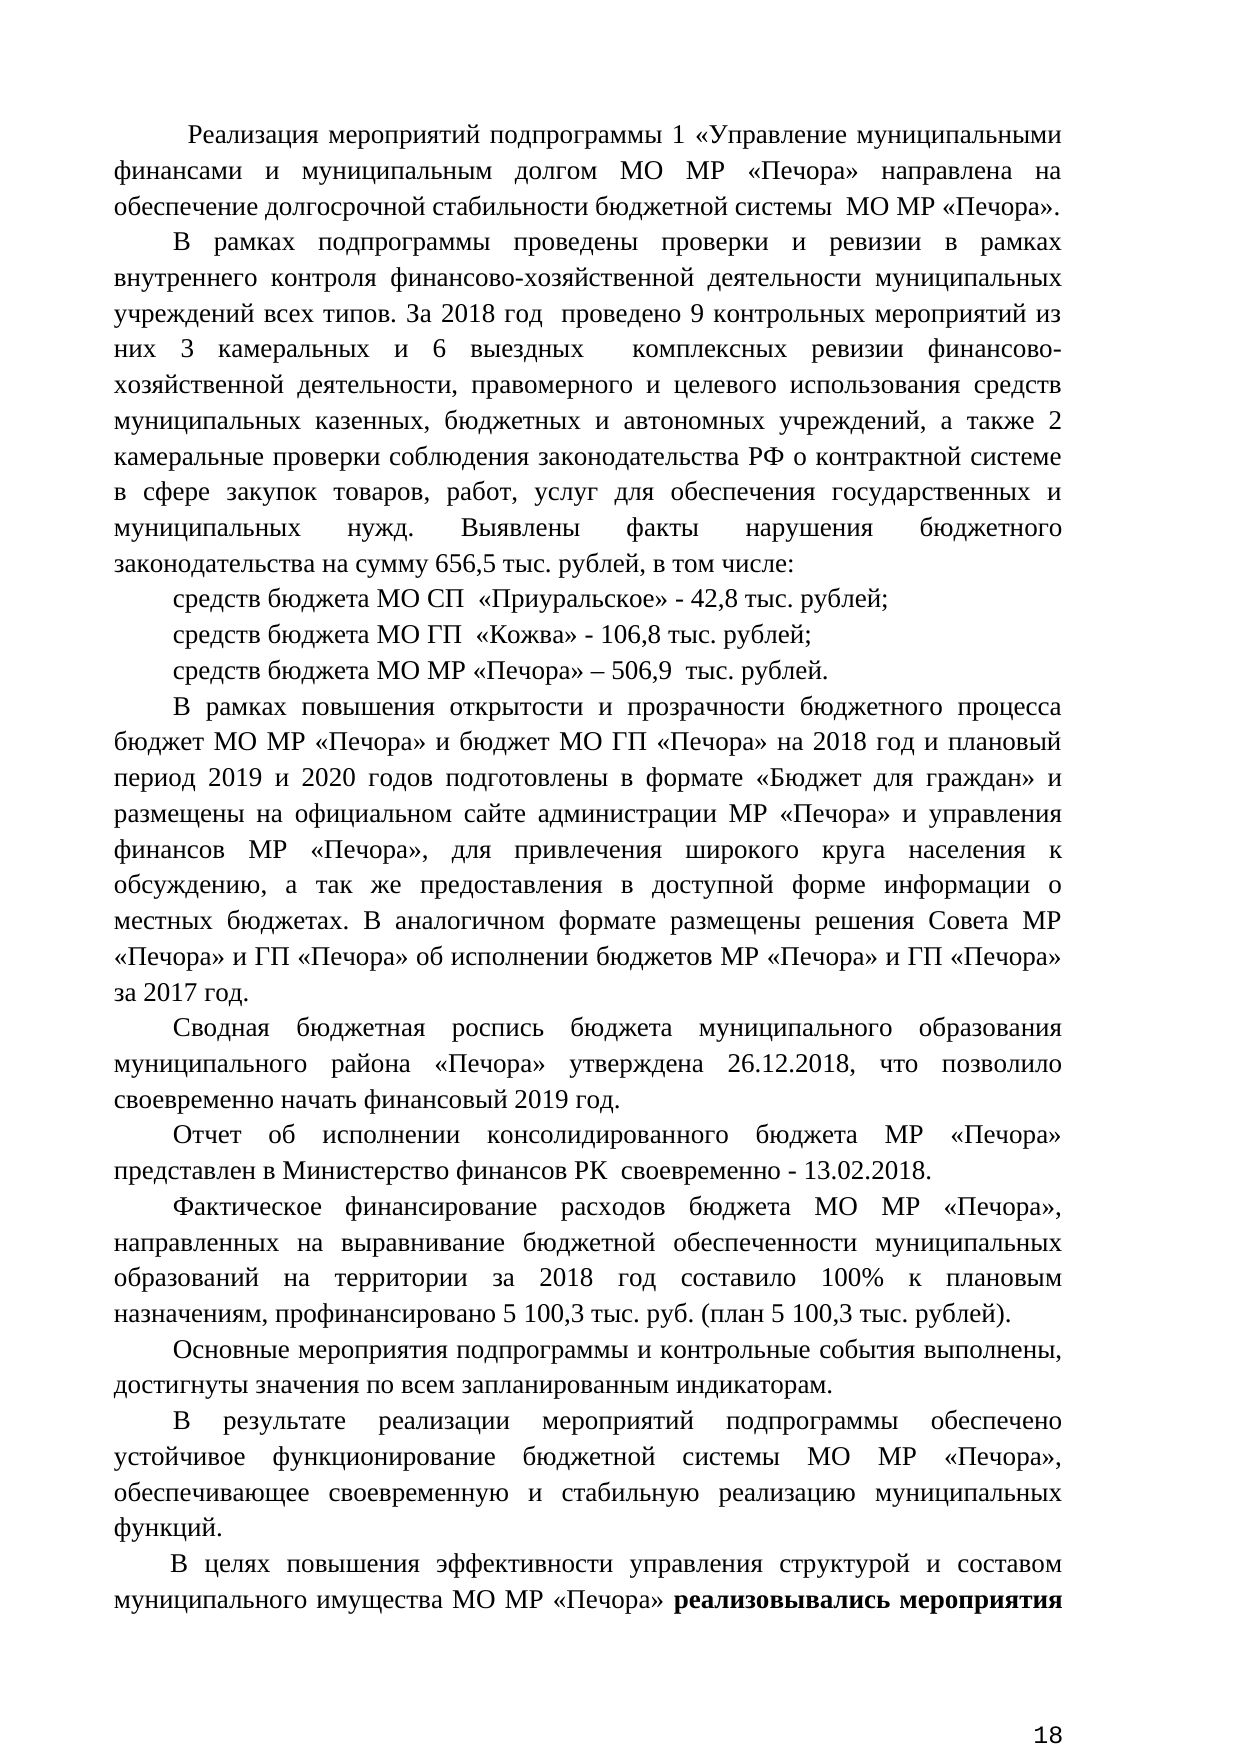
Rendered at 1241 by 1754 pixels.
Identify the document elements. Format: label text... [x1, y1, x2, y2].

text средств бюджета МО МР «Печора» – 506,9 тыс. рублей. [114, 654, 1063, 685]
text Реализация мероприятий подпрограммы 1 «Управление муниципальными финансами и муниципальным долгом МО МР «Печора» направлена на обеспечение долгосрочной стабильности бюджетной системы МО МР «Печора». [114, 118, 1063, 221]
text Отчет об исполнении консолидированного бюджета МР «Печора» представлен в Министерство финансов РК своевременно - 13.02.2018. [114, 1118, 1063, 1185]
text средств бюджета МО СП «Приуральское» - 42,8 тыс. рублей; [114, 583, 1063, 614]
text В рамках подпрограммы проведены проверки и ревизии в рамках внутреннего контроля финансово-хозяйственной деятельности муниципальных учреждений всех типов. За 2018 год проведено 9 контрольных мероприятий из них 3 камеральных и 6 выездных комплексных ревизии финансово-хозяйственной деятельности, правомерного и целевого использования средств муниципальных казенных, бюджетных и автономных учреждений, а также 2 камеральные проверки соблюдения законодательства РФ о контрактной системе в сфере закупок товаров, работ, услуг для обеспечения государственных и муниципальных нужд. Выявлены факты нарушения бюджетного законодательства на сумму 656,5 тыс. рублей, в том числе: [114, 225, 1063, 578]
text В результате реализации мероприятий подпрограммы обеспечено устойчивое функционирование бюджетной системы МО МР «Печора», обеспечивающее своевременную и стабильную реализацию муниципальных функций. [114, 1404, 1063, 1543]
text Основные мероприятия подпрограммы и контрольные события выполнены, достигнуты значения по всем запланированным индикаторам. [114, 1333, 1063, 1400]
text средств бюджета МО ГП «Кожва» - 106,8 тыс. рублей; [114, 618, 1063, 649]
text Фактическое финансирование расходов бюджета МО МР «Печора», направленных на выравнивание бюджетной обеспеченности муниципальных образований на территории за 2018 год составило 100% к плановым назначениям, профинансировано 5 100,3 тыс. руб. (план 5 100,3 тыс. рублей). [114, 1190, 1063, 1328]
text Сводная бюджетная роспись бюджета муниципального образования муниципального района «Печора» утверждена 26.12.2018, что позволило своевременно начать финансовый 2019 год. [114, 1011, 1063, 1114]
text В рамках повышения открытости и прозрачности бюджетного процесса бюджет МО МР «Печора» и бюджет МО ГП «Печора» на 2018 год и плановый период 2019 и 2020 годов подготовлены в формате «Бюджет для граждан» и размещены на официальном сайте администрации МР «Печора» и управления финансов МР «Печора», для привлечения широкого круга населения к обсуждению, а так же предоставления в доступной форме информации о местных бюджетах. В аналогичном формате размещены решения Совета МР «Печора» и ГП «Печора» об исполнении бюджетов МР «Печора» и ГП «Печора» за 2017 год. [114, 690, 1063, 1007]
